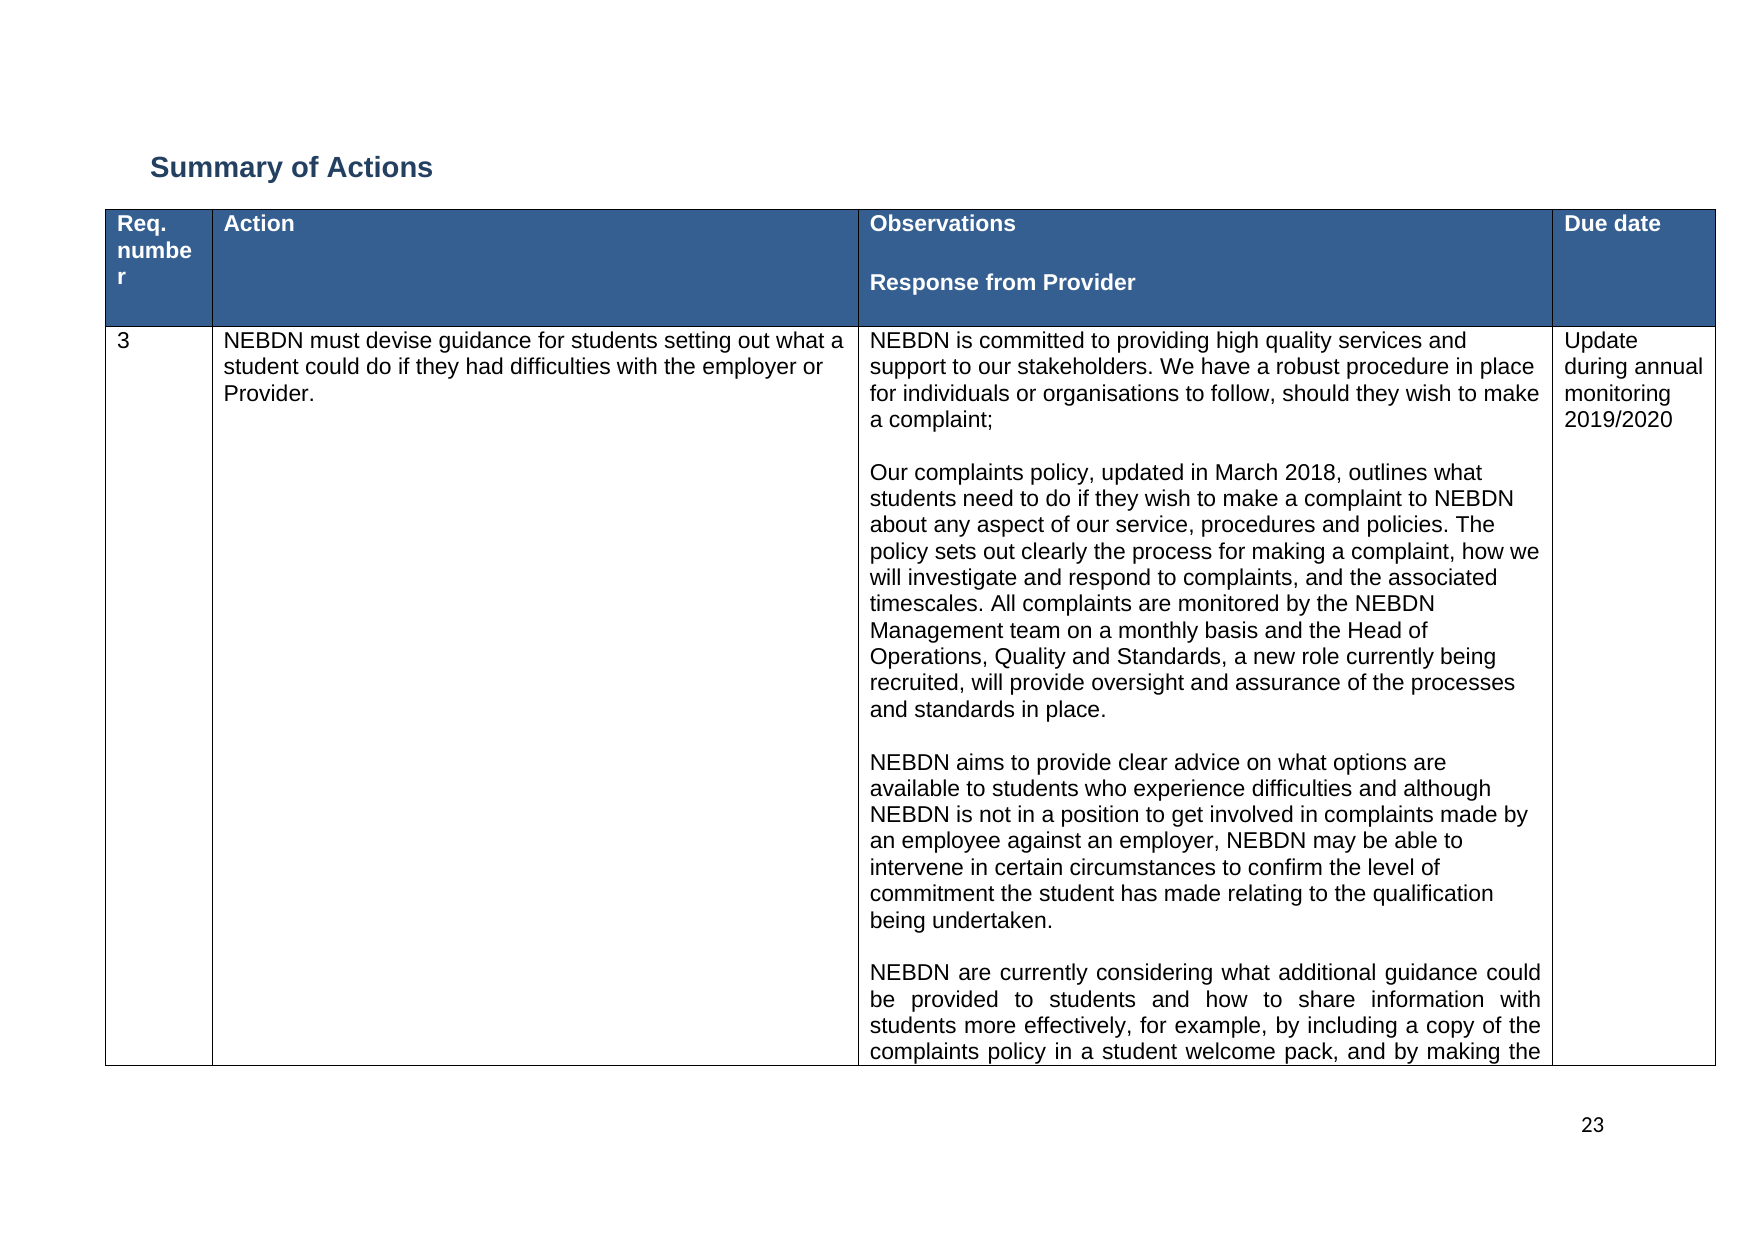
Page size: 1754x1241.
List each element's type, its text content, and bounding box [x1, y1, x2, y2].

table_header Due date [1553, 210, 1715, 326]
table_header Req. number [106, 210, 212, 326]
table_header Action [213, 210, 858, 326]
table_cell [859, 327, 1552, 1065]
table_cell 3 [106, 327, 212, 1065]
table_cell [213, 327, 858, 1065]
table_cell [1553, 327, 1715, 1065]
text Summary of Actions [150, 150, 1604, 183]
table_header Observations Response from Provider [859, 210, 1552, 326]
